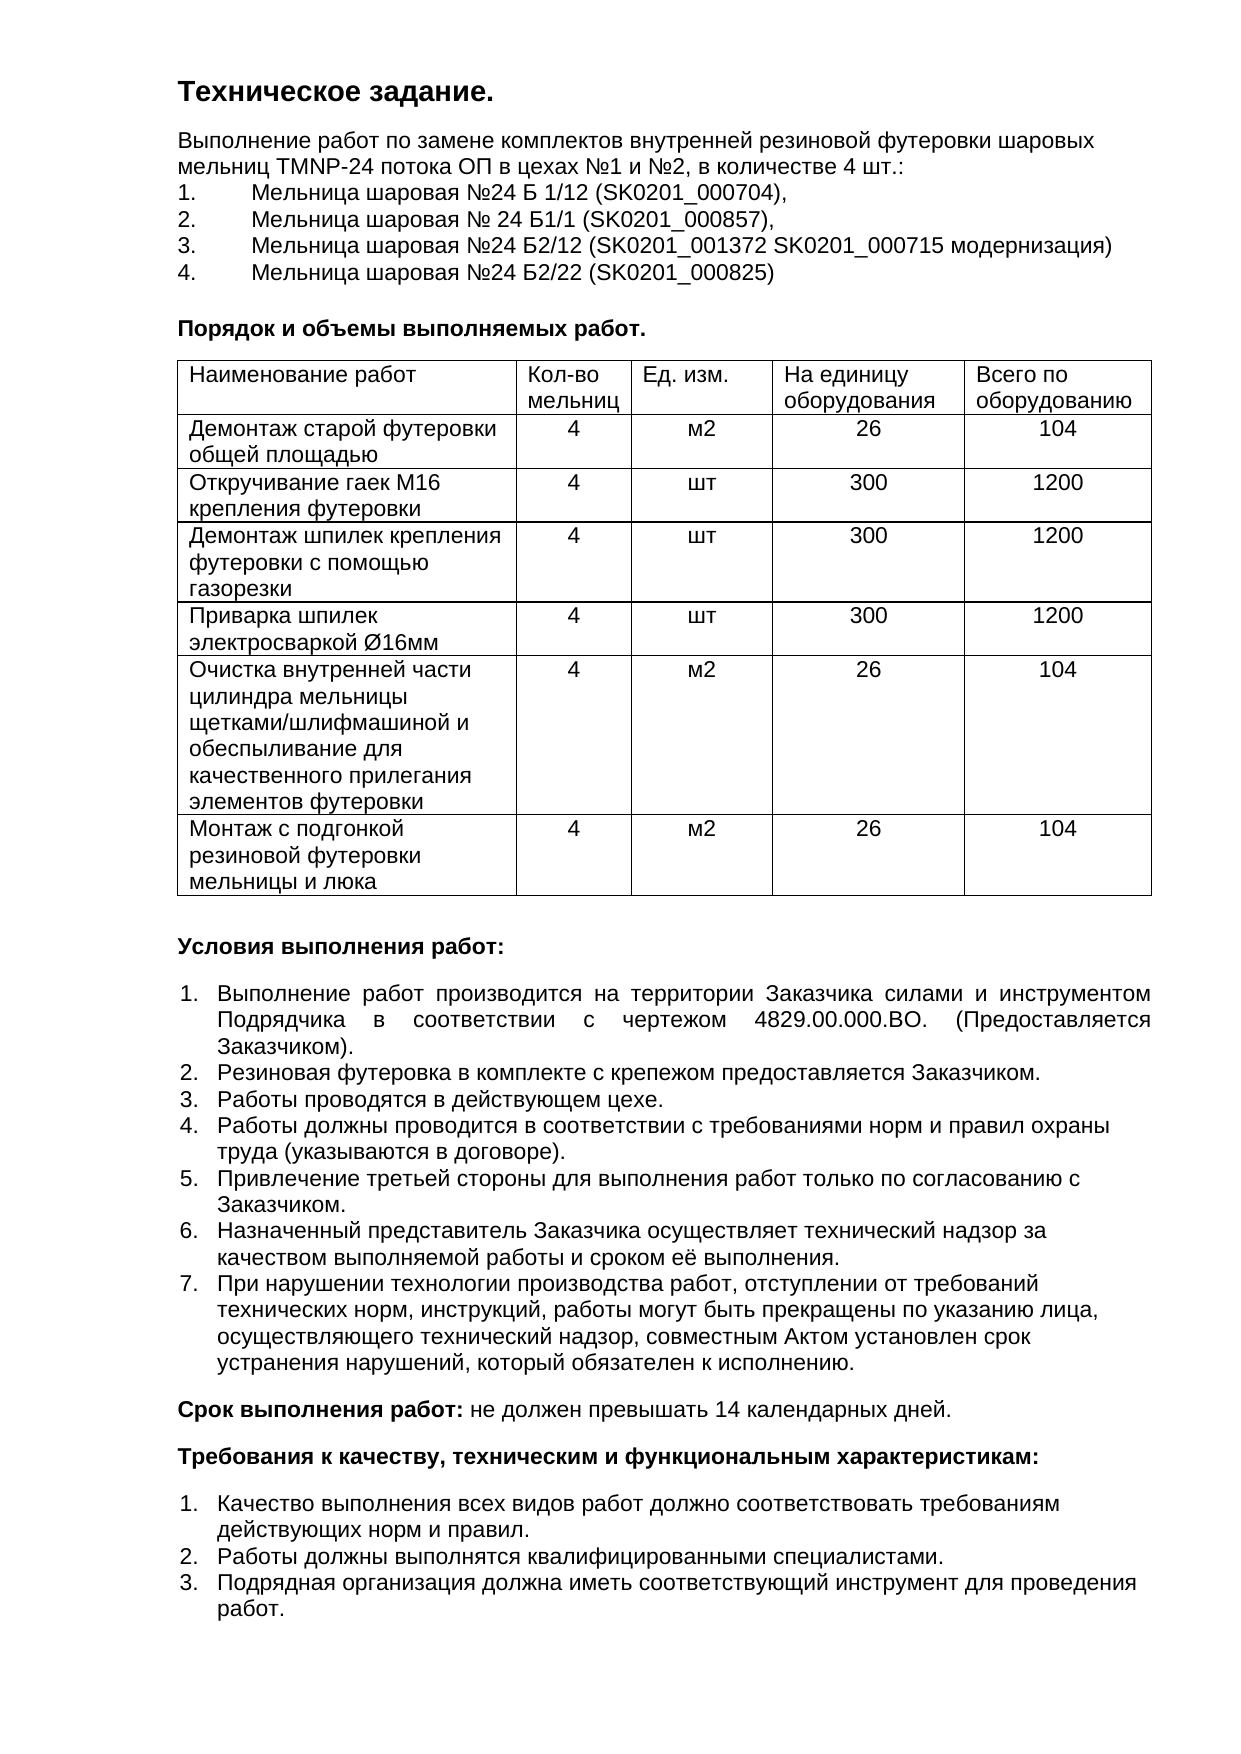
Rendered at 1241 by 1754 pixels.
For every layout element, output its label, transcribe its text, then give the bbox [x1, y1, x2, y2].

table_cell 1200 [965, 523, 1151, 601]
table_cell 104 [965, 415, 1151, 468]
table_cell 4 [517, 656, 631, 814]
table_cell 300 [773, 469, 964, 521]
table_cell шт [632, 523, 772, 601]
text Срок выполнения работ: не должен превышать 14 календарных дней. [177, 1396, 1152, 1423]
table_cell 300 [773, 603, 964, 655]
table_cell 104 [965, 656, 1151, 814]
table_cell м2 [632, 656, 772, 814]
list Работы должны выполнятся квалифицированными специалистами. [179, 1543, 1152, 1569]
table_cell Демонтаж старой футеровки общей площадью [178, 415, 516, 468]
table_cell 4 [517, 523, 631, 601]
list Подрядная организация должна иметь соответствующий инструмент для проведения работ. [179, 1569, 1152, 1622]
text Порядок и объемы выполняемых работ. [177, 315, 1152, 341]
text 4. Мельница шаровая №24 Б2/22 (SK0201_000825) [177, 258, 1152, 285]
table_header На единицу оборудования [773, 361, 964, 414]
table_header Ед. изм. [632, 361, 772, 414]
table_cell 1200 [965, 603, 1151, 655]
table_header Наименование работ [178, 361, 516, 414]
text 3. Мельница шаровая №24 Б2/12 (SK0201_001372 SK0201_000715 модернизация) [177, 232, 1152, 258]
table_cell Приварка шпилек электросваркой Ø16мм [178, 603, 516, 655]
table_cell 1200 [965, 469, 1151, 521]
table_cell м2 [632, 815, 772, 894]
table_cell Монтаж с подгонкой резиновой футеровки мельницы и люка [178, 815, 516, 894]
list Качество выполнения всех видов работ должно соответствовать требованиям действующих норм и правил. [179, 1490, 1152, 1543]
list Выполнение работ производится на территории Заказчика силами и инструментом Подрядчика в соответствии с чертежом 4829.00.000.ВО. (Предоставляется Заказчиком). [179, 980, 1152, 1059]
table_cell Откручивание гаек М16 крепления футеровки [178, 469, 516, 521]
text 2. Мельница шаровая № 24 Б1/1 (SK0201_000857), [177, 206, 1152, 232]
list При нарушении технологии производства работ, отступлении от требований технических норм, инструкций, работы могут быть прекращены по указанию лица, осуществляющего технический надзор, совместным Актом установлен срок устранения нарушений, который обязателен к исполнению. [179, 1270, 1152, 1375]
table_cell м2 [632, 415, 772, 468]
table_cell 4 [517, 603, 631, 655]
table_header Кол-во мельниц [517, 361, 631, 414]
table_cell 26 [773, 415, 964, 468]
text Техническое задание. [177, 74, 1152, 107]
table_cell Очистка внутренней части цилиндра мельницы щетками/шлифмашиной и обеспыливание для качественного прилегания элементов футеровки [178, 656, 516, 814]
list Работы должны проводится в соответствии с требованиями норм и правил охраны труда (указываются в договоре). [179, 1112, 1152, 1164]
table_cell 4 [517, 815, 631, 894]
table_cell 300 [773, 523, 964, 601]
table_cell шт [632, 469, 772, 521]
table_cell Демонтаж шпилек крепления футеровки с помощью газорезки [178, 523, 516, 601]
table_cell 4 [517, 469, 631, 521]
text Условия выполнения работ: [177, 933, 1152, 959]
text Выполнение работ по замене комплектов внутренней резиновой футеровки шаровых мельниц TMNP-24 потока ОП в цехах №1 и №2, в количестве 4 шт.: [177, 127, 1152, 179]
table_cell шт [632, 603, 772, 655]
list Привлечение третьей стороны для выполнения работ только по согласованию с Заказчиком. [179, 1164, 1152, 1217]
text 1. Мельница шаровая №24 Б 1/12 (SK0201_000704), [177, 179, 1152, 206]
list Работы проводятся в действующем цехе. [179, 1086, 1152, 1112]
table_cell 104 [965, 815, 1151, 894]
table_cell 26 [773, 656, 964, 814]
table_cell 4 [517, 415, 631, 468]
list Резиновая футеровка в комплекте с крепежом предоставляется Заказчиком. [179, 1059, 1152, 1086]
text Требования к качеству, техническим и функциональным характеристикам: [177, 1443, 1152, 1469]
list Назначенный представитель Заказчика осуществляет технический надзор за качеством выполняемой работы и сроком её выполнения. [179, 1217, 1152, 1270]
table_header Всего по оборудованию [965, 361, 1151, 414]
table_cell 26 [773, 815, 964, 894]
